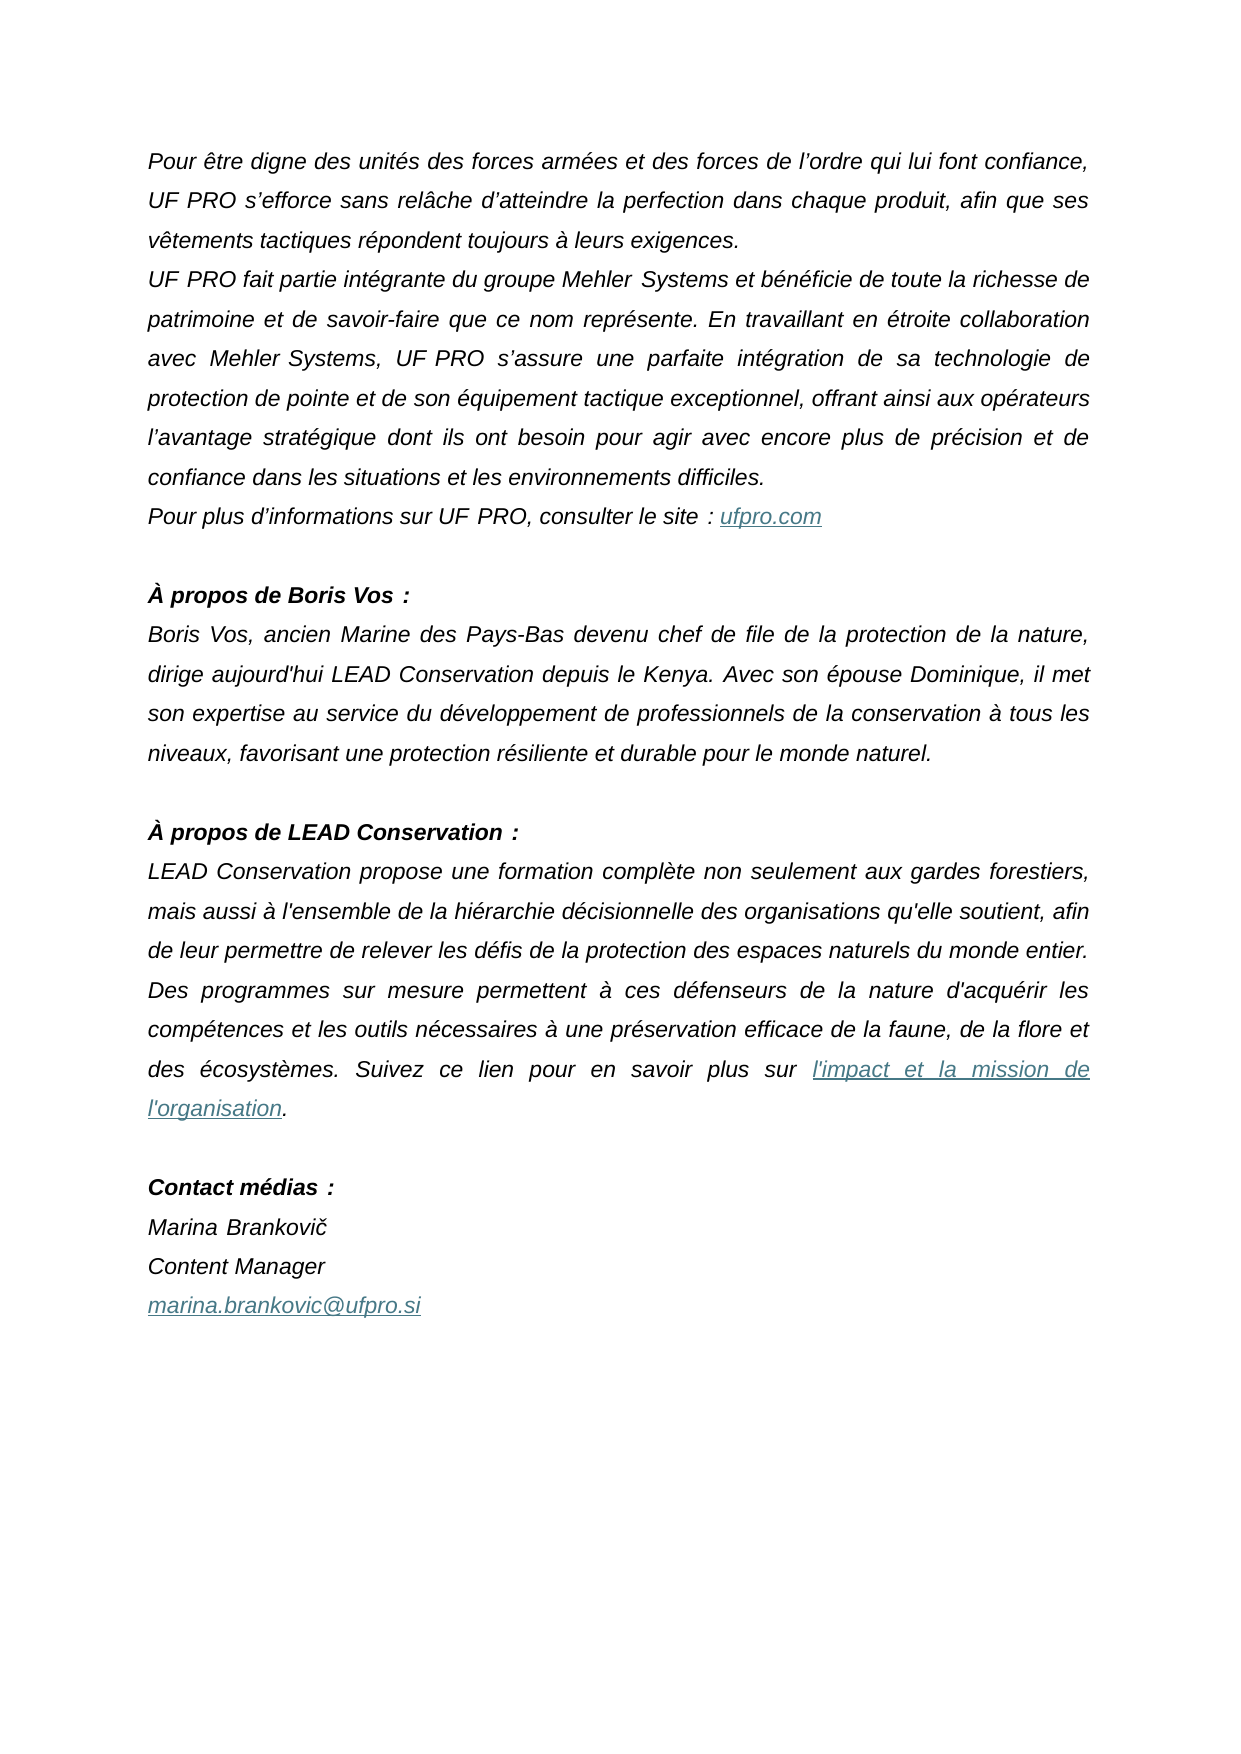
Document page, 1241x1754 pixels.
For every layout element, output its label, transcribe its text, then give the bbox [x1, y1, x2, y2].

text Pour être digne des unités des forces armées et des forces de l’ordre qui lui font confiance, UF PRO s’efforce sans relâche d’atteindre la perfection dans chaque produit, afin que ses vêtements tactiques répondent toujours à leurs exigences. [148, 148, 1093, 253]
text marina.brankovic@ufpro.si [148, 1292, 1093, 1319]
text Pour plus d’informations sur UF PRO, consulter le site : ufpro.com [148, 503, 1093, 529]
text Marina Brankovič [148, 1213, 1093, 1240]
text UF PRO fait partie intégrante du groupe Mehler Systems et bénéficie de toute la richesse de patrimoine et de savoir-faire que ce nom représente. En travaillant en étroite collaboration avec Mehler Systems, UF PRO s’assure une parfaite intégration de sa technologie de protection de pointe et de son équipement tactique exceptionnel, offrant ainsi aux opérateurs l’avantage stratégique dont ils ont besoin pour agir avec encore plus de précision et de confiance dans les situations et les environnements difficiles. [148, 266, 1093, 490]
text LEAD Conservation propose une formation complète non seulement aux gardes forestiers, mais aussi à l'ensemble de la hiérarchie décisionnelle des organisations qu'elle soutient, afin de leur permettre de relever les défis de la protection des espaces naturels du monde entier. Des programmes sur mesure permettent à ces défenseurs de la nature d'acquérir les compétences et les outils nécessaires à une préservation efficace de la faune, de la flore et des écosystèmes. Suivez ce lien pour en savoir plus sur l'impact et la mission de l'organisation. [148, 858, 1093, 1121]
text À propos de LEAD Conservation : [148, 819, 1093, 845]
text Contact médias : [148, 1174, 1093, 1200]
text Boris Vos, ancien Marine des Pays-Bas devenu chef de file de la protection de la nature, dirige aujourd'hui LEAD Conservation depuis le Kenya. Avec son épouse Dominique, il met son expertise au service du développement de professionnels de la conservation à tous les niveaux, favorisant une protection résiliente et durable pour le monde naturel. [148, 621, 1093, 766]
text Content Manager [148, 1253, 1093, 1279]
text À propos de Boris Vos : [148, 582, 1093, 608]
